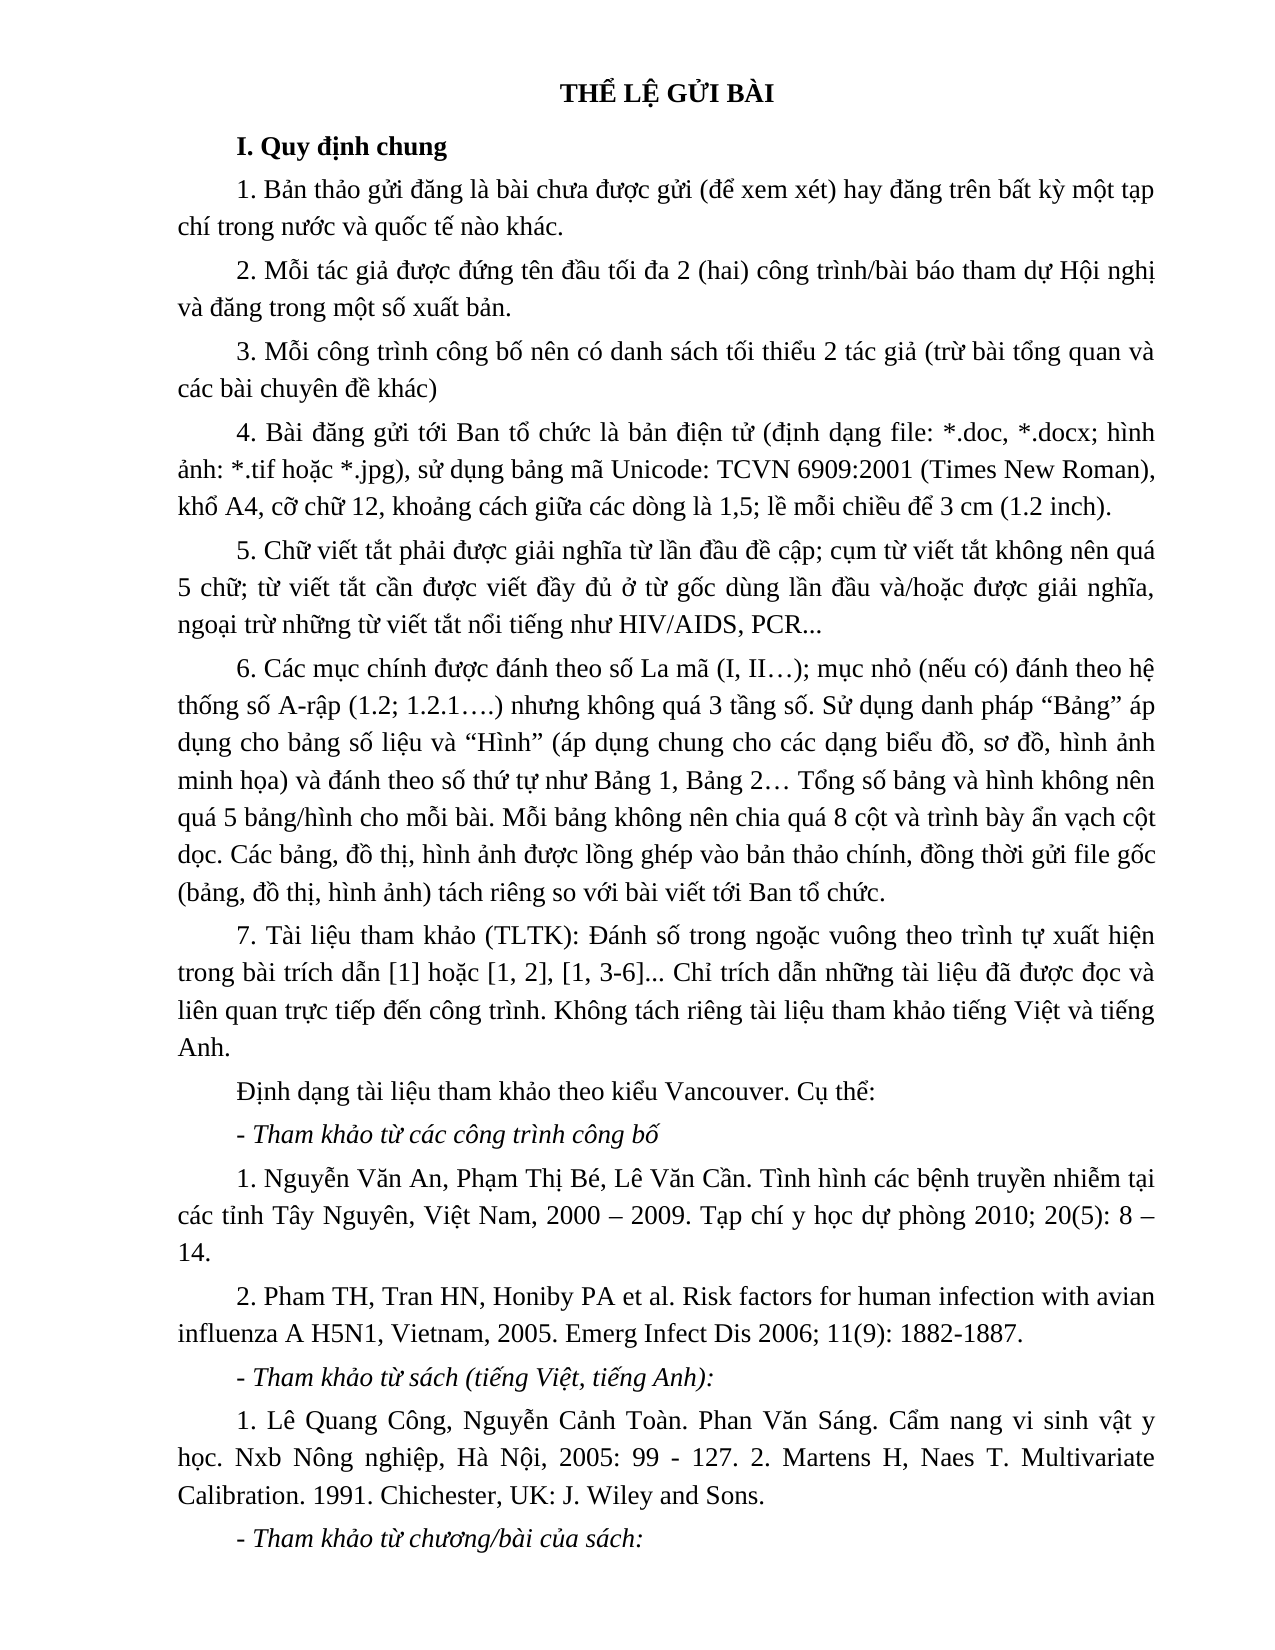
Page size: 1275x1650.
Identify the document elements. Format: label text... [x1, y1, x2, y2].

text THỂ LỆ GỬI BÀI [177, 77, 1157, 108]
text 1. Bản thảo gửi đăng là bài chưa được gửi (để xem xét) hay đăng trên bất kỳ một tạp chí trong nước và quốc tế nào khác. [177, 173, 1157, 242]
text 2. Pham TH, Tran HN, Honiby PA et al. Risk factors for human infection with avian influenza A H5N1, Vietnam, 2005. Emerg Infect Dis 2006; 11(9): 1882-1887. [177, 1280, 1157, 1348]
text 3. Mỗi công trình công bố nên có danh sách tối thiểu 2 tác giả (trừ bài tổng quan và các bài chuyên đề khác) [177, 335, 1157, 403]
text - Tham khảo từ các công trình công bố [177, 1118, 1157, 1149]
text I. Quy định chung [177, 130, 1157, 161]
text Định dạng tài liệu tham khảo theo kiểu Vancouver. Cụ thể: [177, 1075, 1157, 1106]
text 4. Bài đăng gửi tới Ban tổ chức là bản điện tử (định dạng file: *.doc, *.docx; hình ảnh: *.tif hoặc *.jpg), sử dụng bảng mã Unicode: TCVN 6909:2001 (Times New Roman), khổ A4, cỡ chữ 12, khoảng cách giữa các dòng là 1,5; lề mỗi chiều để 3 cm (1.2 inch). [177, 416, 1157, 521]
text 7. Tài liệu tham khảo (TLTK): Đánh số trong ngoặc vuông theo trình tự xuất hiện trong bài trích dẫn [1] hoặc [1, 2], [1, 3-6]... Chỉ trích dẫn những tài liệu đã được đọc và liên quan trực tiếp đến công trình. Không tách riêng tài liệu tham khảo tiếng Việt và tiếng Anh. [177, 919, 1157, 1062]
text - Tham khảo từ sách (tiếng Việt, tiếng Anh): [177, 1361, 1157, 1392]
text 1. Nguyễn Văn An, Phạm Thị Bé, Lê Văn Cần. Tình hình các bệnh truyền nhiễm tại các tỉnh Tây Nguyên, Việt Nam, 2000 – 2009. Tạp chí y học dự phòng 2010; 20(5): 8 – 14. [177, 1162, 1157, 1267]
text 2. Mỗi tác giả được đứng tên đầu tối đa 2 (hai) công trình/bài báo tham dự Hội nghị và đăng trong một số xuất bản. [177, 254, 1157, 322]
text - Tham khảo từ chương/bài của sách: [177, 1522, 1157, 1553]
text 1. Lê Quang Công, Nguyễn Cảnh Toàn. Phan Văn Sáng. Cẩm nang vi sinh vật y học. Nxb Nông nghiệp, Hà Nội, 2005: 99 - 127. 2. Martens H, Naes T. Multivariate Calibration. 1991. Chichester, UK: J. Wiley and Sons. [177, 1404, 1157, 1510]
text 6. Các mục chính được đánh theo số La mã (I, II…); mục nhỏ (nếu có) đánh theo hệ thống số A-rập (1.2; 1.2.1….) nhưng không quá 3 tầng số. Sử dụng danh pháp “Bảng” áp dụng cho bảng số liệu và “Hình” (áp dụng chung cho các dạng biểu đồ, sơ đồ, hình ảnh minh họa) và đánh theo số thứ tự như Bảng 1, Bảng 2… Tổng số bảng và hình không nên quá 5 bảng/hình cho mỗi bài. Mỗi bảng không nên chia quá 8 cột và trình bày ẩn vạch cột dọc. Các bảng, đồ thị, hình ảnh được lồng ghép vào bản thảo chính, đồng thời gửi file gốc (bảng, đồ thị, hình ảnh) tách riêng so với bài viết tới Ban tổ chức. [177, 652, 1157, 907]
text 5. Chữ viết tắt phải được giải nghĩa từ lần đầu đề cập; cụm từ viết tắt không nên quá 5 chữ; từ viết tắt cần được viết đầy đủ ở từ gốc dùng lần đầu và/hoặc được giải nghĩa, ngoại trừ những từ viết tắt nổi tiếng như HIV/AIDS, PCR... [177, 534, 1157, 639]
